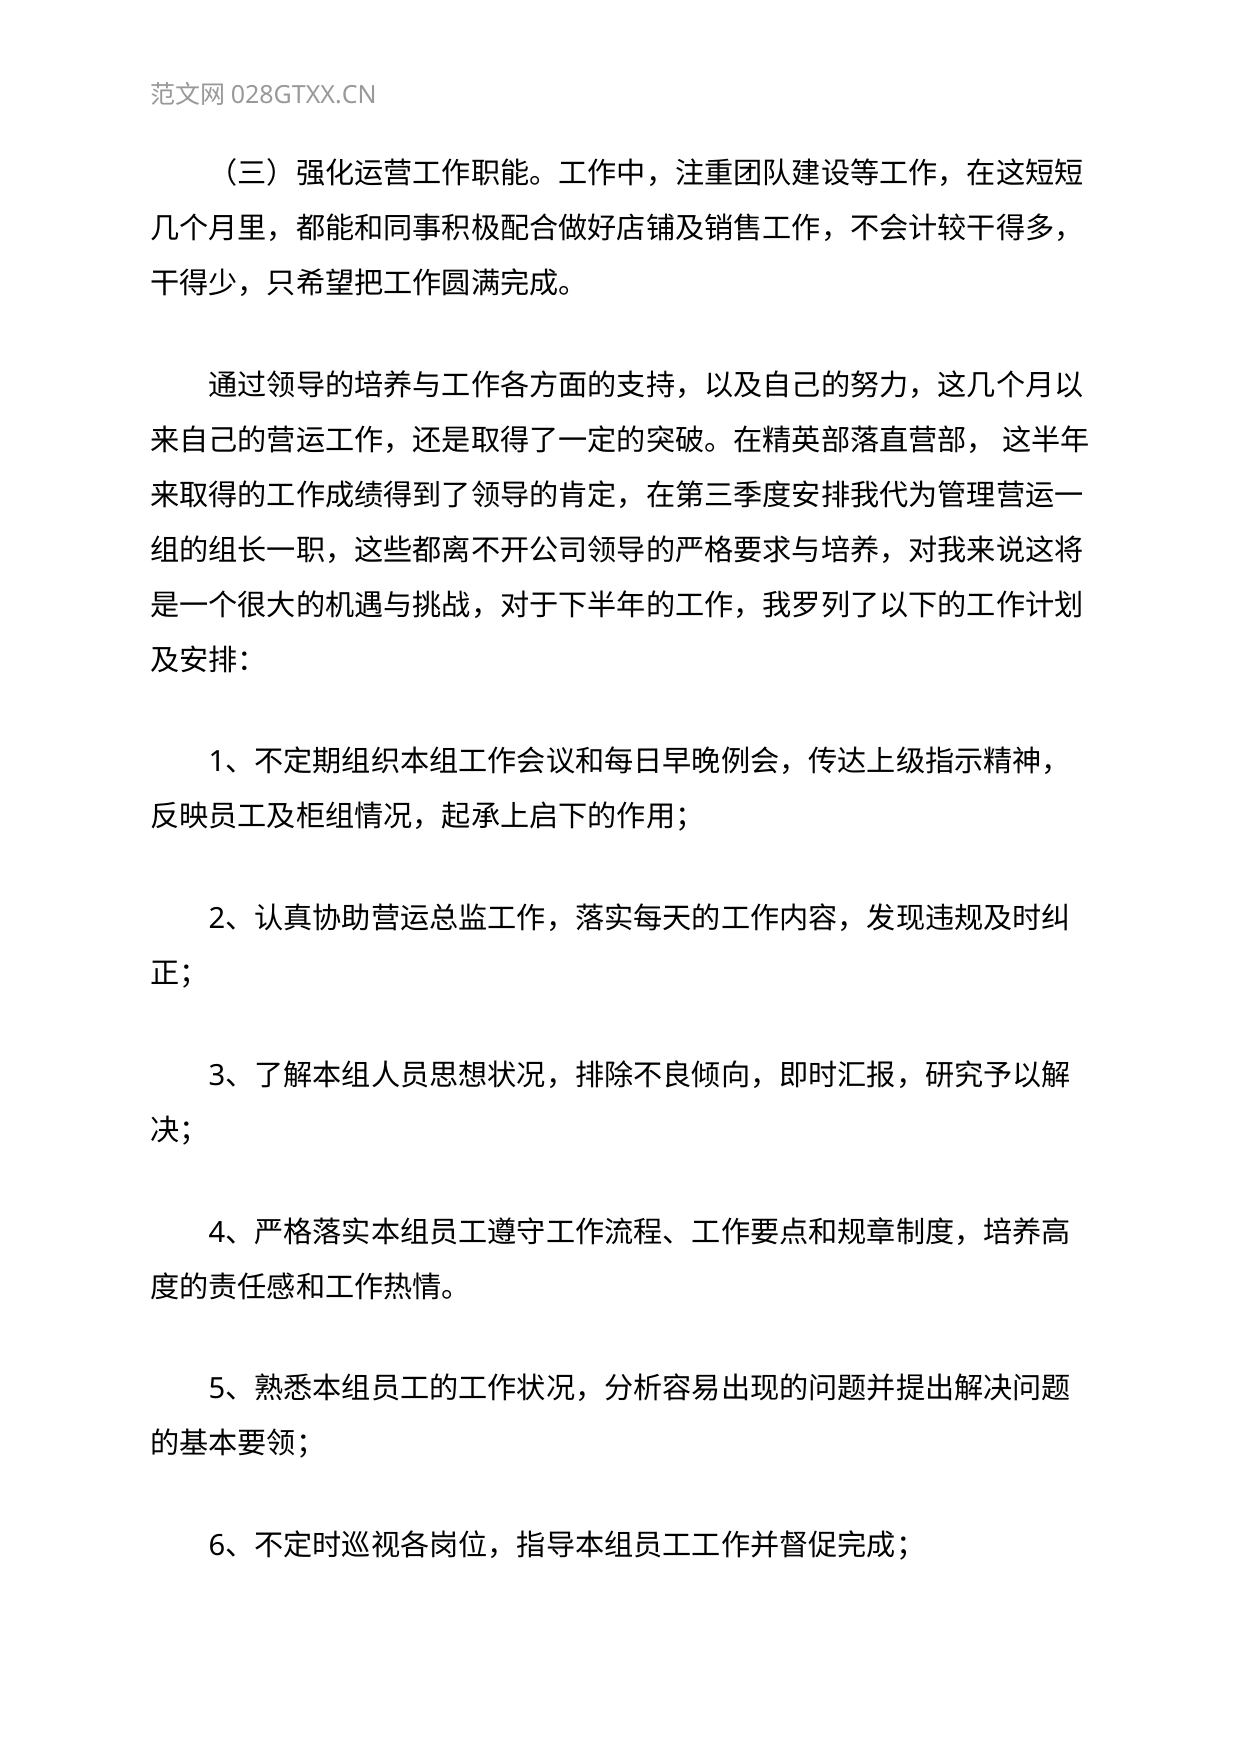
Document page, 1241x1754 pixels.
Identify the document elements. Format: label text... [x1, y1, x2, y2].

text （三）强化运营工作职能。工作中，注重团队建设等工作，在这短短几个月里，都能和同事积极配合做好店铺及销售工作，不会计较干得多，干得少，只希望把工作圆满完成。 [150, 150, 1090, 302]
text 1、不定期组织本组工作会议和每日早晚例会，传达上级指示精神，反映员工及柜组情况，起承上启下的作用； [150, 738, 1090, 835]
text 5、熟悉本组员工的工作状况，分析容易出现的问题并提出解决问题的基本要领； [150, 1365, 1090, 1462]
text 通过领导的培养与工作各方面的支持，以及自己的努力，这几个月以来自己的营运工作，还是取得了一定的突破。在精英部落直营部， 这半年来取得的工作成绩得到了领导的肯定，在第三季度安排我代为管理营运一组的组长一职，这些都离不开公司领导的严格要求与培养，对我来说这将是一个很大的机遇与挑战，对于下半年的工作，我罗列了以下的工作计划及安排： [150, 362, 1090, 678]
text 3、了解本组人员思想状况，排除不良倾向，即时汇报，研究予以解决； [150, 1051, 1090, 1149]
text 4、严格落实本组员工遵守工作流程、工作要点和规章制度，培养高度的责任感和工作热情。 [150, 1208, 1090, 1305]
text 6、不定时巡视各岗位，指导本组员工工作并督促完成； [150, 1522, 1090, 1564]
text 2、认真协助营运总监工作，落实每天的工作内容，发现违规及时纠正； [150, 894, 1090, 992]
